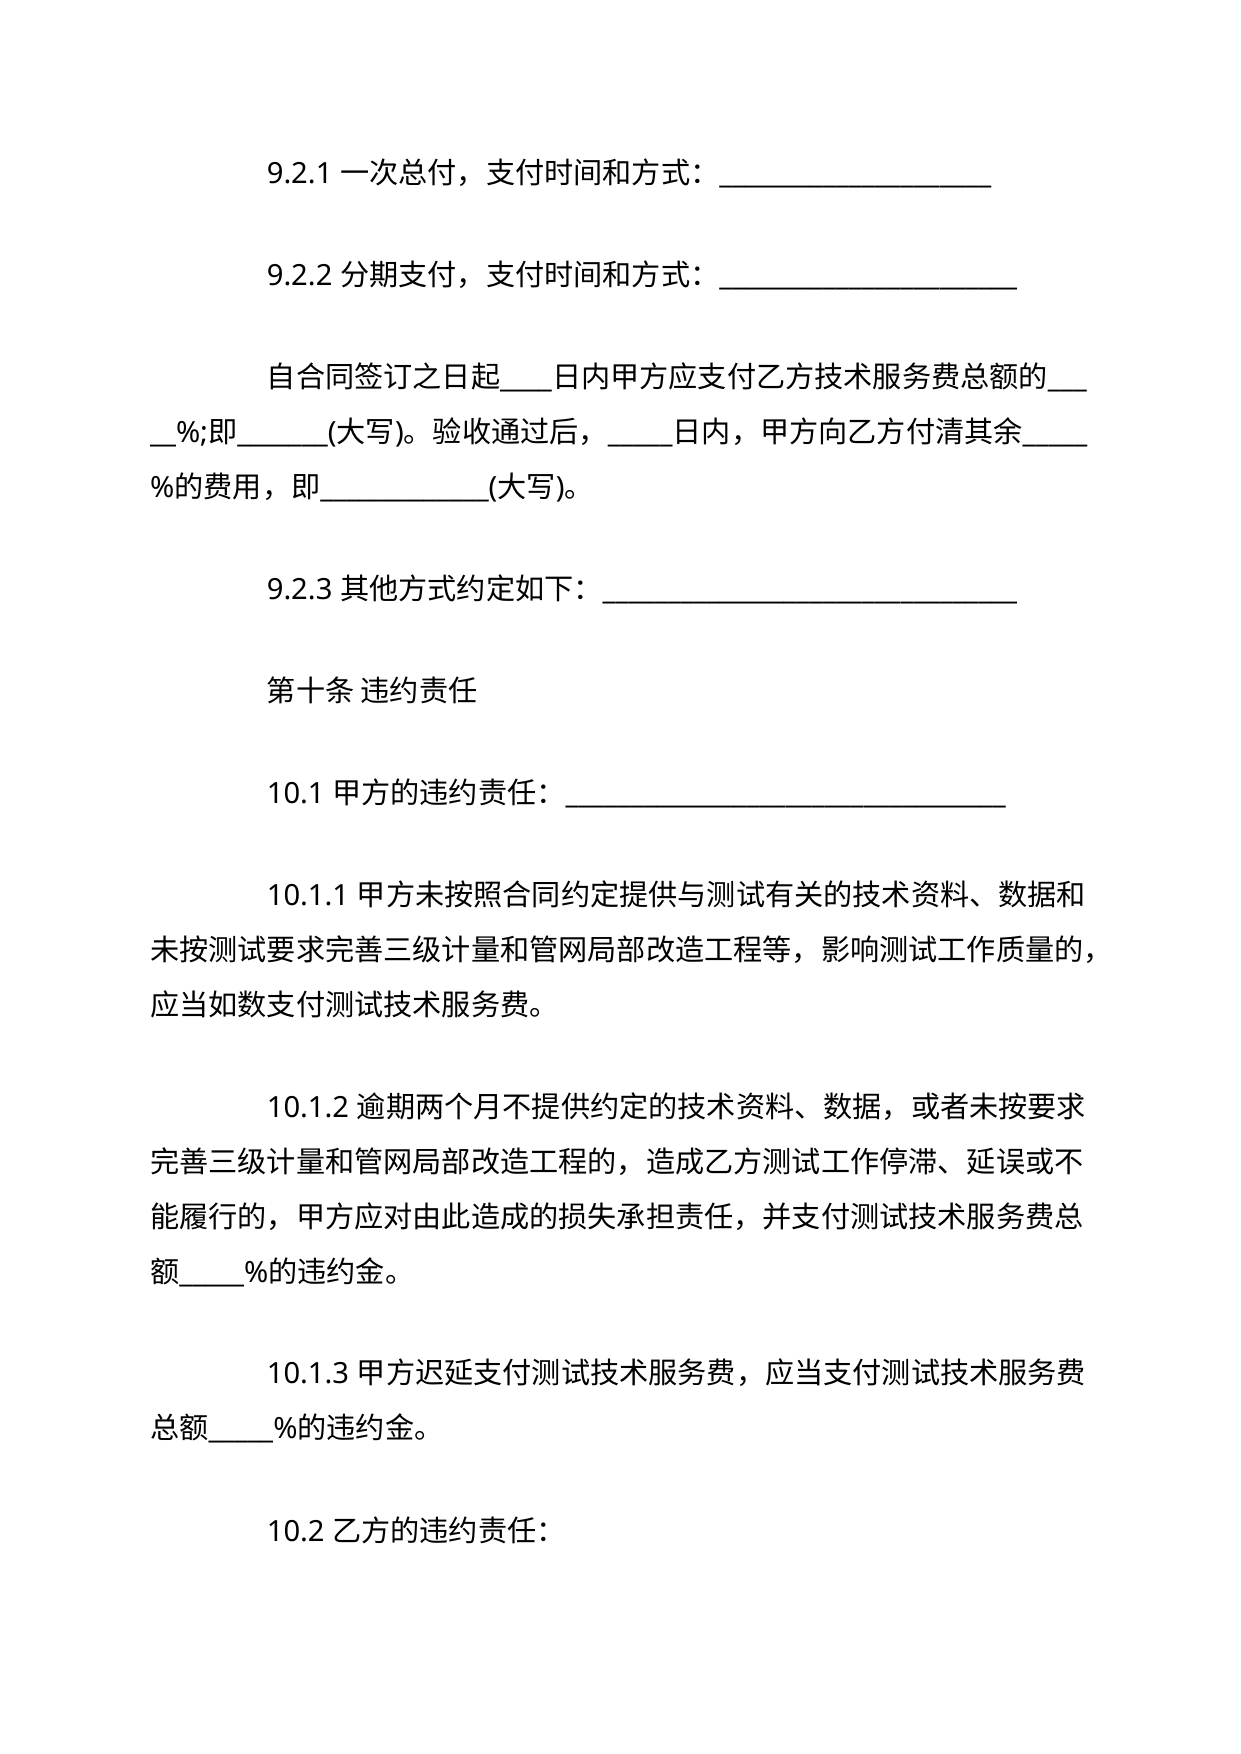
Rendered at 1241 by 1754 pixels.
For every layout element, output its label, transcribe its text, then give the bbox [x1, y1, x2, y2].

text 第十条 违约责任 [150, 668, 1090, 710]
text 9.2.2 分期支付，支付时间和方式：_______________________ [150, 252, 1090, 294]
text 10.1 甲方的违约责任：__________________________________ [150, 770, 1090, 812]
text 10.2 乙方的违约责任： [150, 1507, 1090, 1549]
text 10.1.3 甲方迟延支付测试技术服务费，应当支付测试技术服务费总额_____%的违约金。 [150, 1350, 1090, 1447]
text 自合同签订之日起____日内甲方应支付乙方技术服务费总额的_____%;即_______(大写)。验收通过后，_____日内，甲方向乙方付清其余_____%的费用，即_____________(大写)。 [150, 354, 1090, 506]
text 10.1.1 甲方未按照合同约定提供与测试有关的技术资料、数据和未按测试要求完善三级计量和管网局部改造工程等，影响测试工作质量的，应当如数支付测试技术服务费。 [150, 872, 1090, 1024]
text 9.2.1 一次总付，支付时间和方式：_____________________ [150, 150, 1090, 192]
text 9.2.3 其他方式约定如下：________________________________ [150, 566, 1090, 608]
text 10.1.2 逾期两个月不提供约定的技术资料、数据，或者未按要求完善三级计量和管网局部改造工程的，造成乙方测试工作停滞、延误或不能履行的，甲方应对由此造成的损失承担责任，并支付测试技术服务费总额_____%的违约金。 [150, 1083, 1090, 1291]
